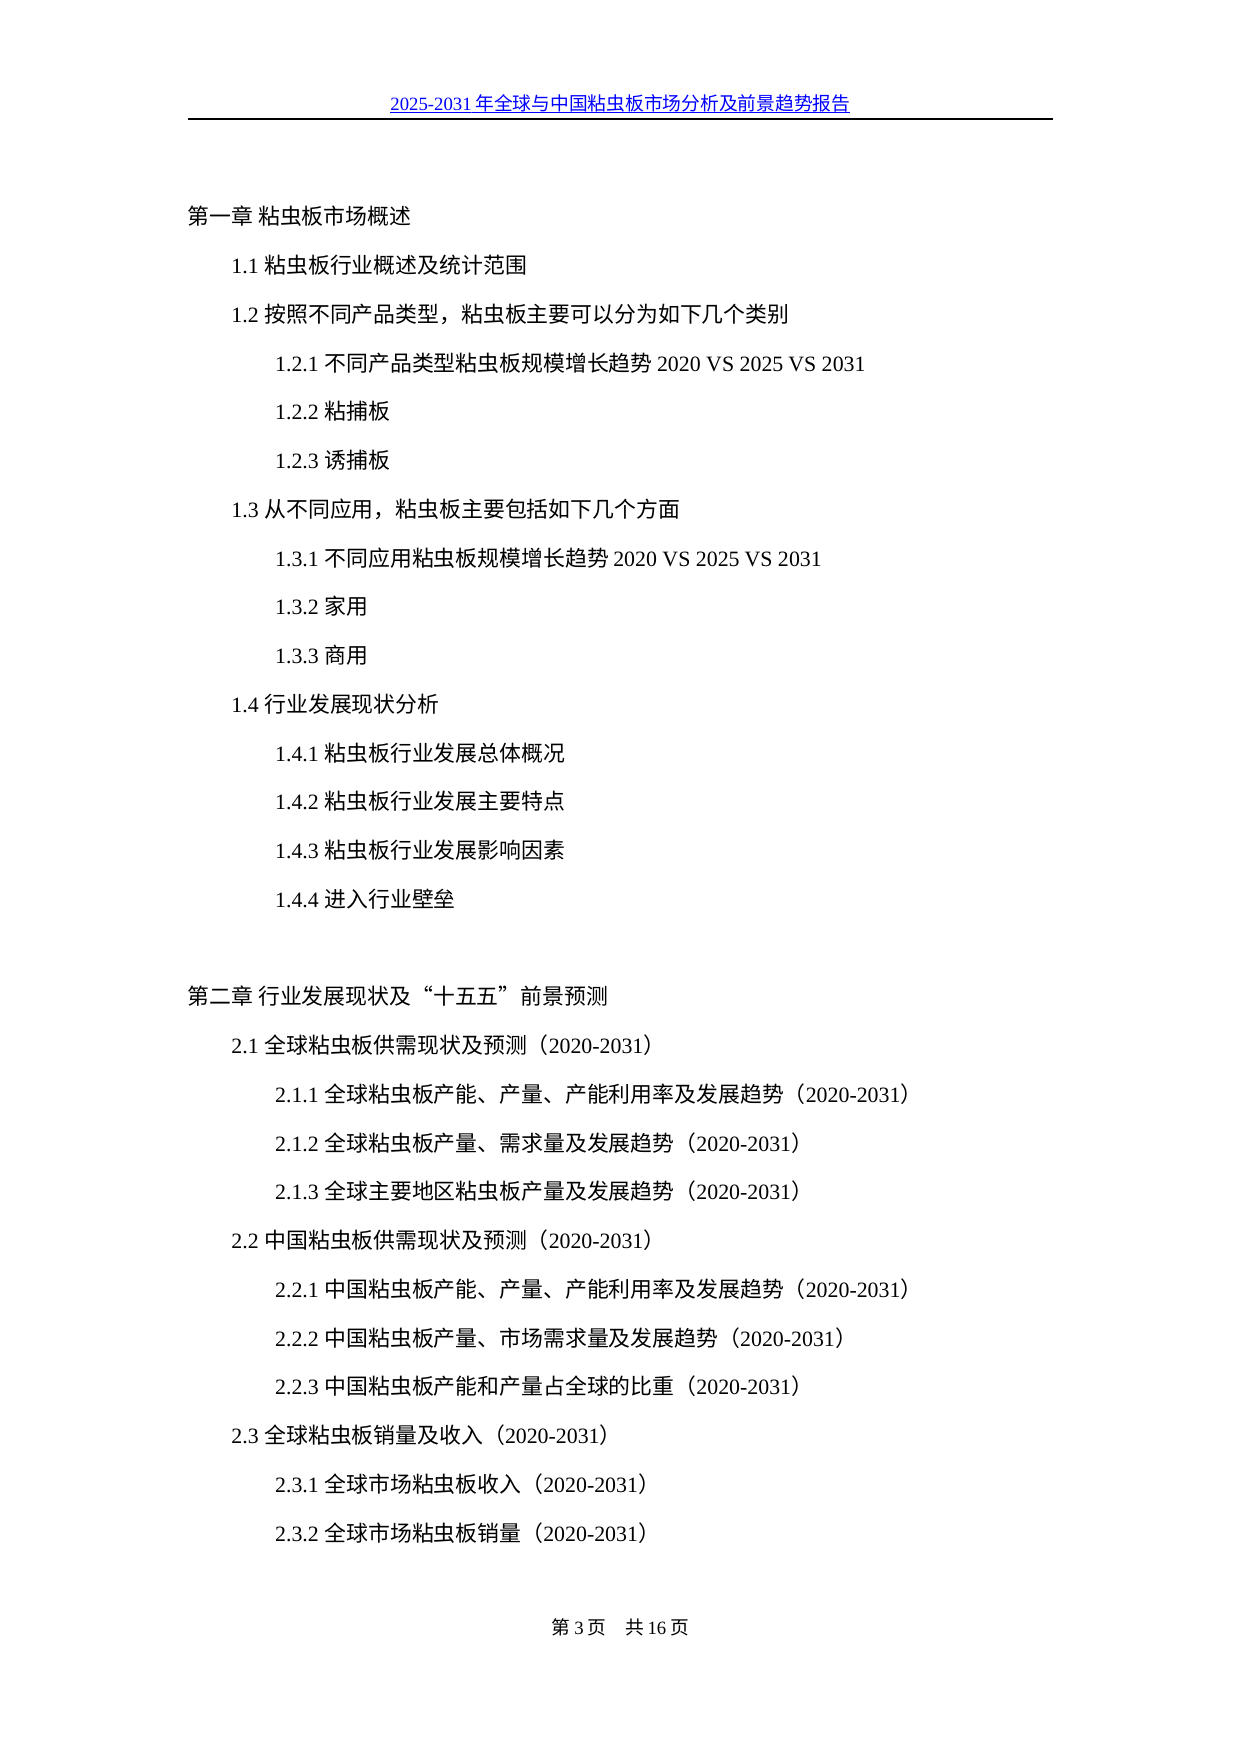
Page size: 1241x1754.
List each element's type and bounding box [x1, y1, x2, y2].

text [187, 150, 1053, 1548]
